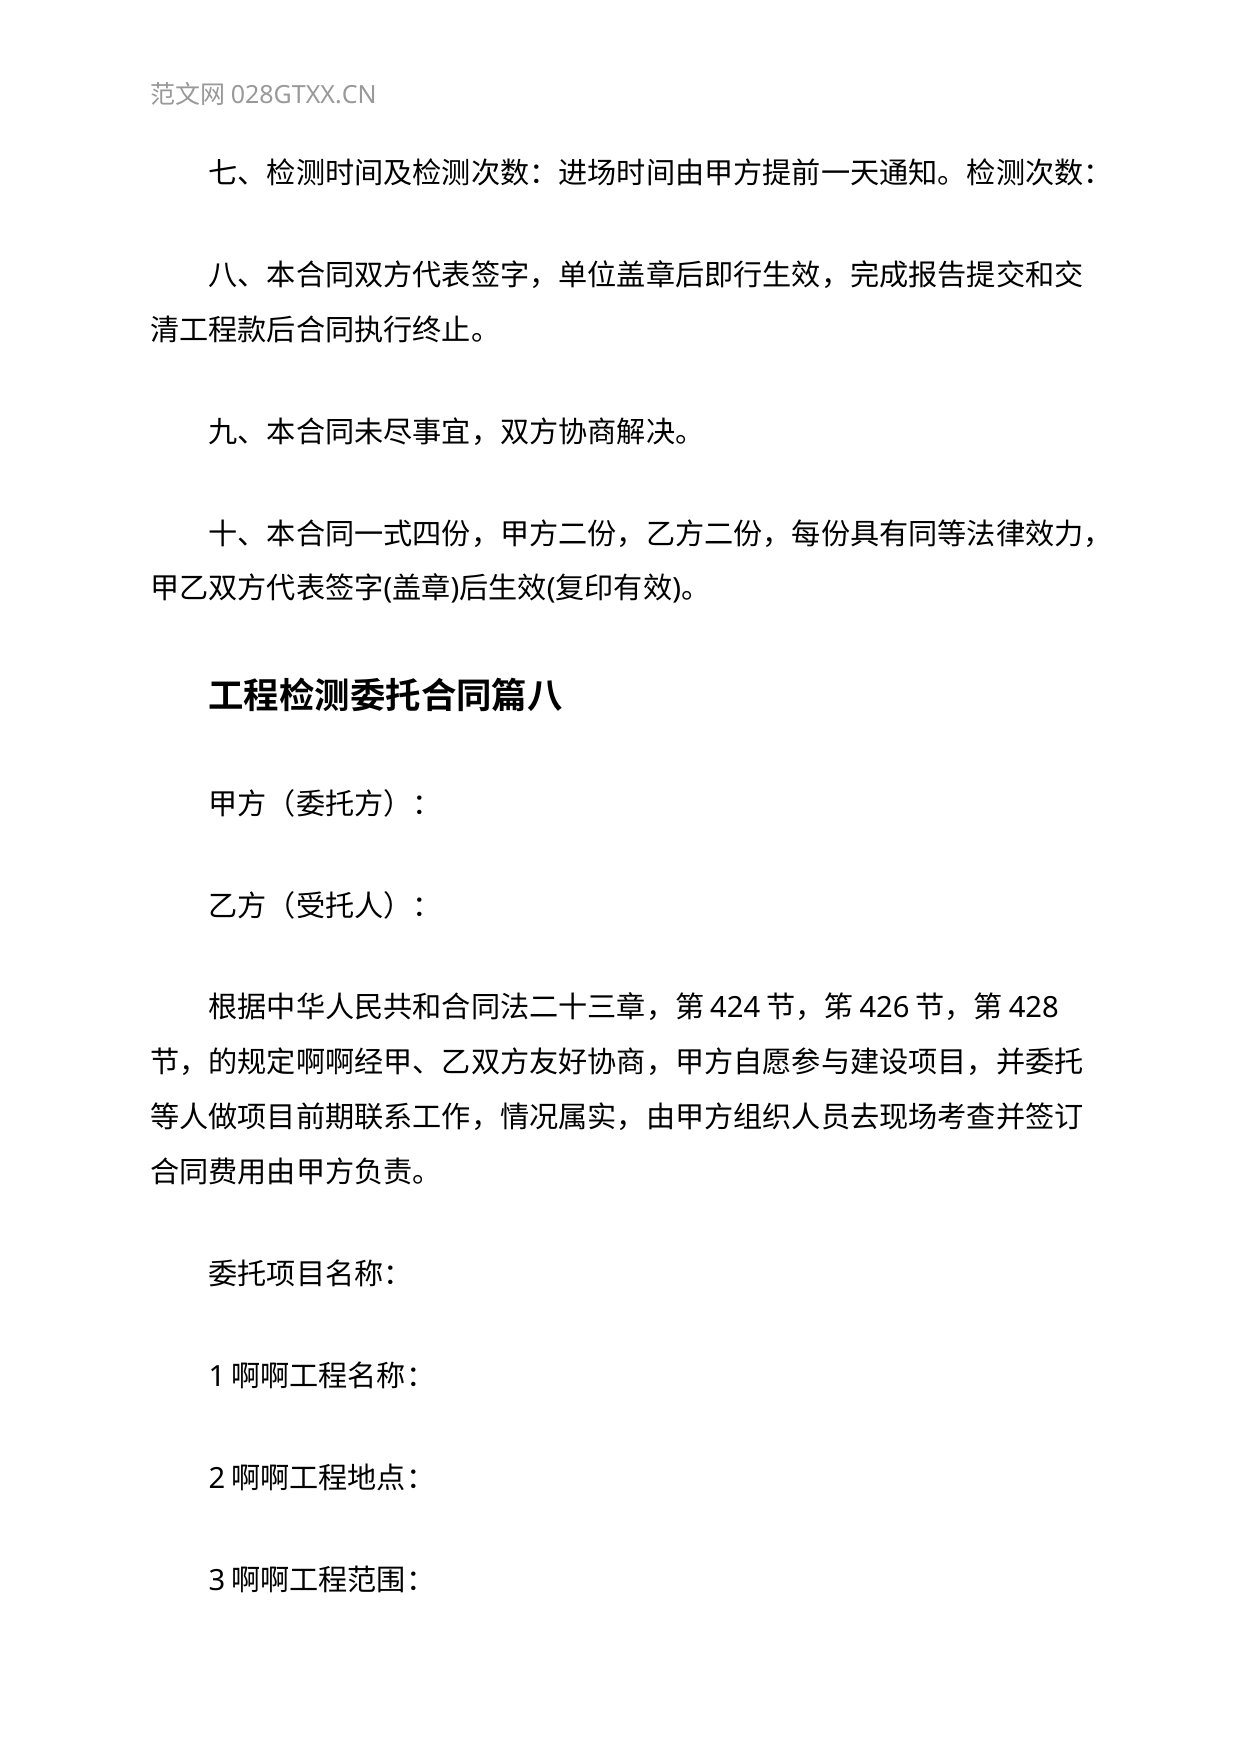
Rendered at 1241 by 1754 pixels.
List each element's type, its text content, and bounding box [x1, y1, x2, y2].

text 2啊啊工程地点： [150, 1454, 1090, 1497]
text 工程检测委托合同篇八 [150, 667, 1090, 718]
text 乙方（受托人）： [150, 882, 1090, 924]
text 3啊啊工程范围： [150, 1556, 1090, 1599]
text 十、本合同一式四份，甲方二份，乙方二份，每份具有同等法律效力，甲乙双方代表签字(盖章)后生效(复印有效)。 [150, 510, 1090, 607]
text 1啊啊工程名称： [150, 1352, 1090, 1395]
text 甲方（委托方）： [150, 781, 1090, 823]
text 八、本合同双方代表签字，单位盖章后即行生效，完成报告提交和交清工程款后合同执行终止。 [150, 252, 1090, 349]
text 根据中华人民共和合同法二十三章，第424节，笫426节，第428节，的规定啊啊经甲、乙双方友好协商，甲方自愿参与建设项目，并委托等人做项目前期联系工作，情况属实，由甲方组织人员去现场考查并签订合同费用由甲方负责。 [150, 984, 1090, 1191]
text 委托项目名称： [150, 1251, 1090, 1293]
text 九、本合同未尽事宜，双方协商解决。 [150, 408, 1090, 451]
text 七、检测时间及检测次数：进场时间由甲方提前一天通知。检测次数： [150, 150, 1090, 192]
